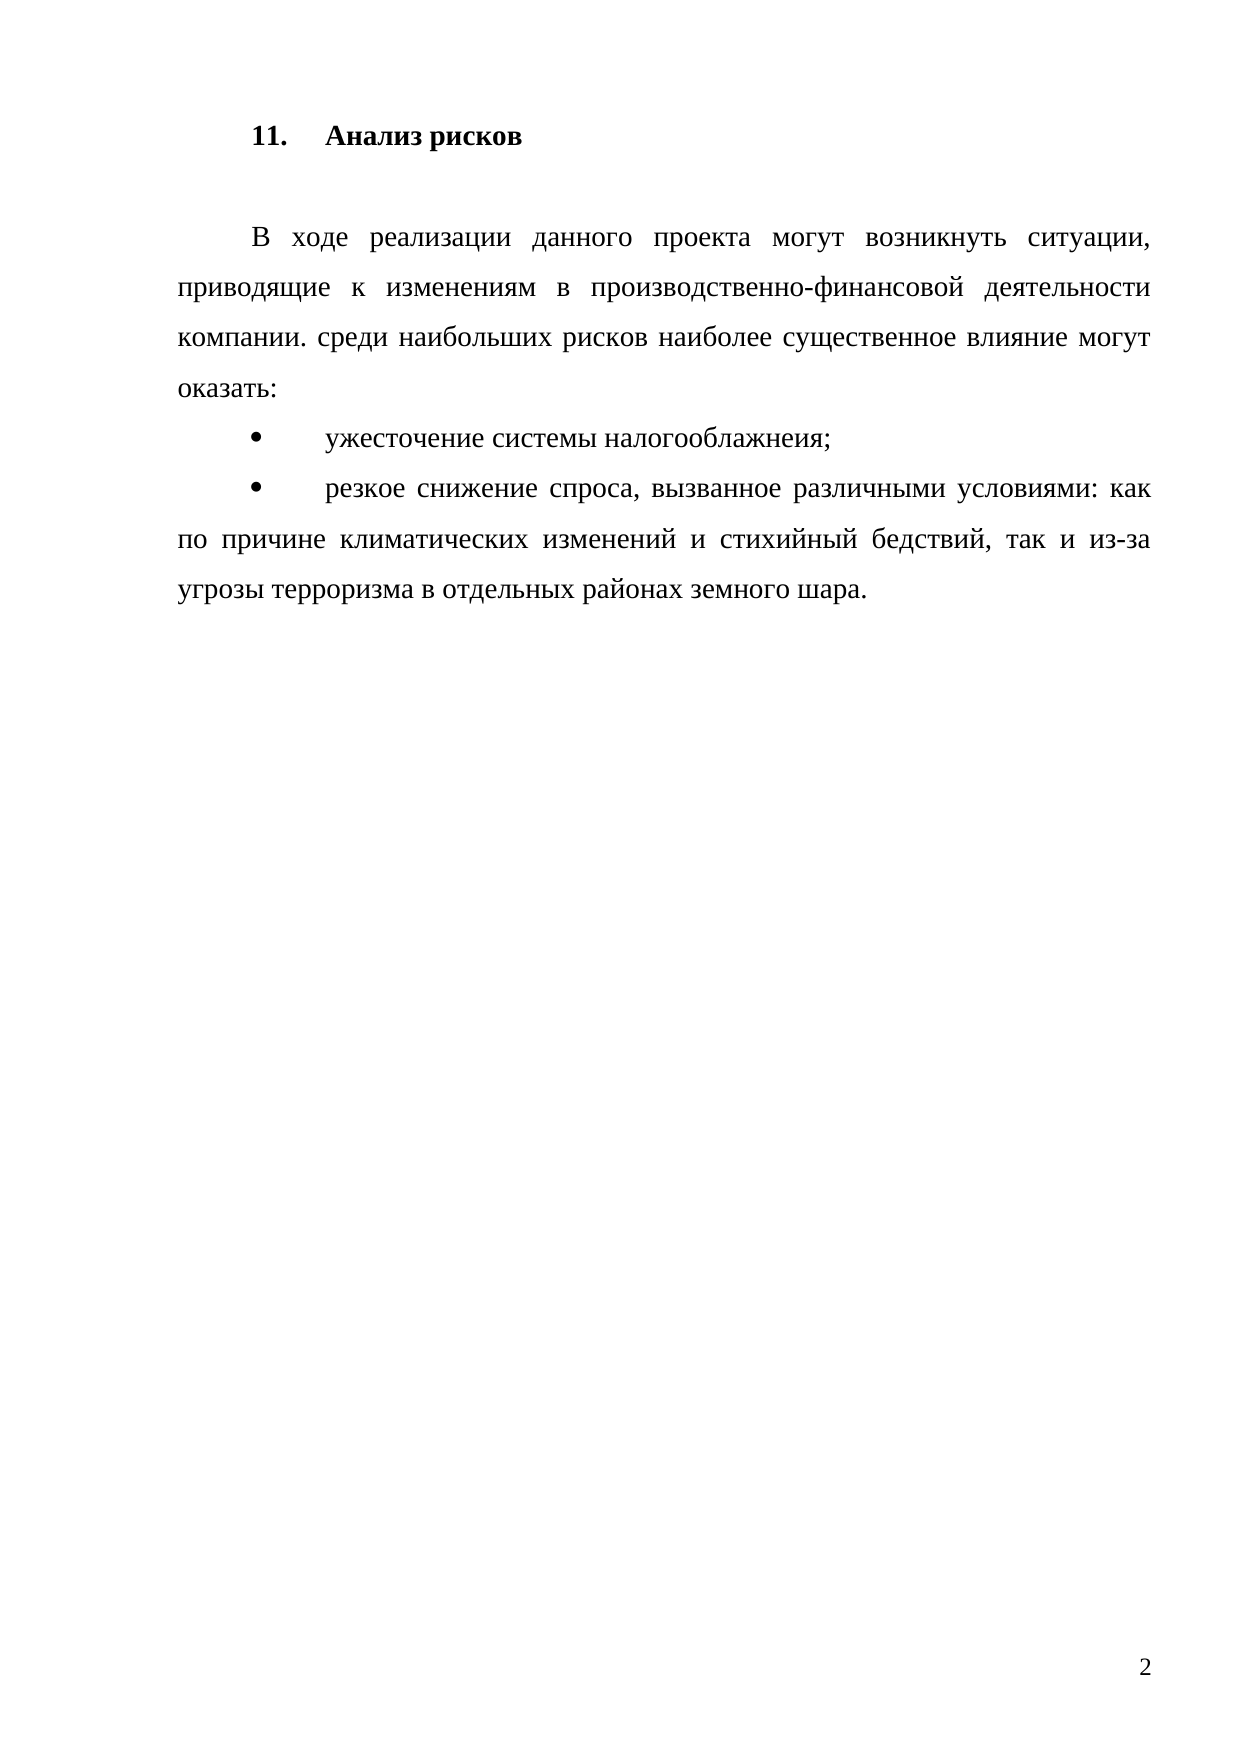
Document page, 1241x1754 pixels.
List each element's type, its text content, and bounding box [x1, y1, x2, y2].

list резкое снижение спроса, вызванное различными условиями: как по причине климатических изменений и стихийный бедствий, так и из-за угрозы терроризма в отдельных районах земного шара. [177, 470, 1152, 605]
list ужесточение системы налогооблажнеия; [177, 420, 1152, 454]
text В ходе реализации данного проекта могут возникнуть ситуации, приводящие к изменениям в производственно-финансовой деятельности компании. среди наибольших рисков наиболее существенное влияние могут оказать: [177, 219, 1152, 403]
subtitle Анализ рисков [177, 118, 1152, 152]
